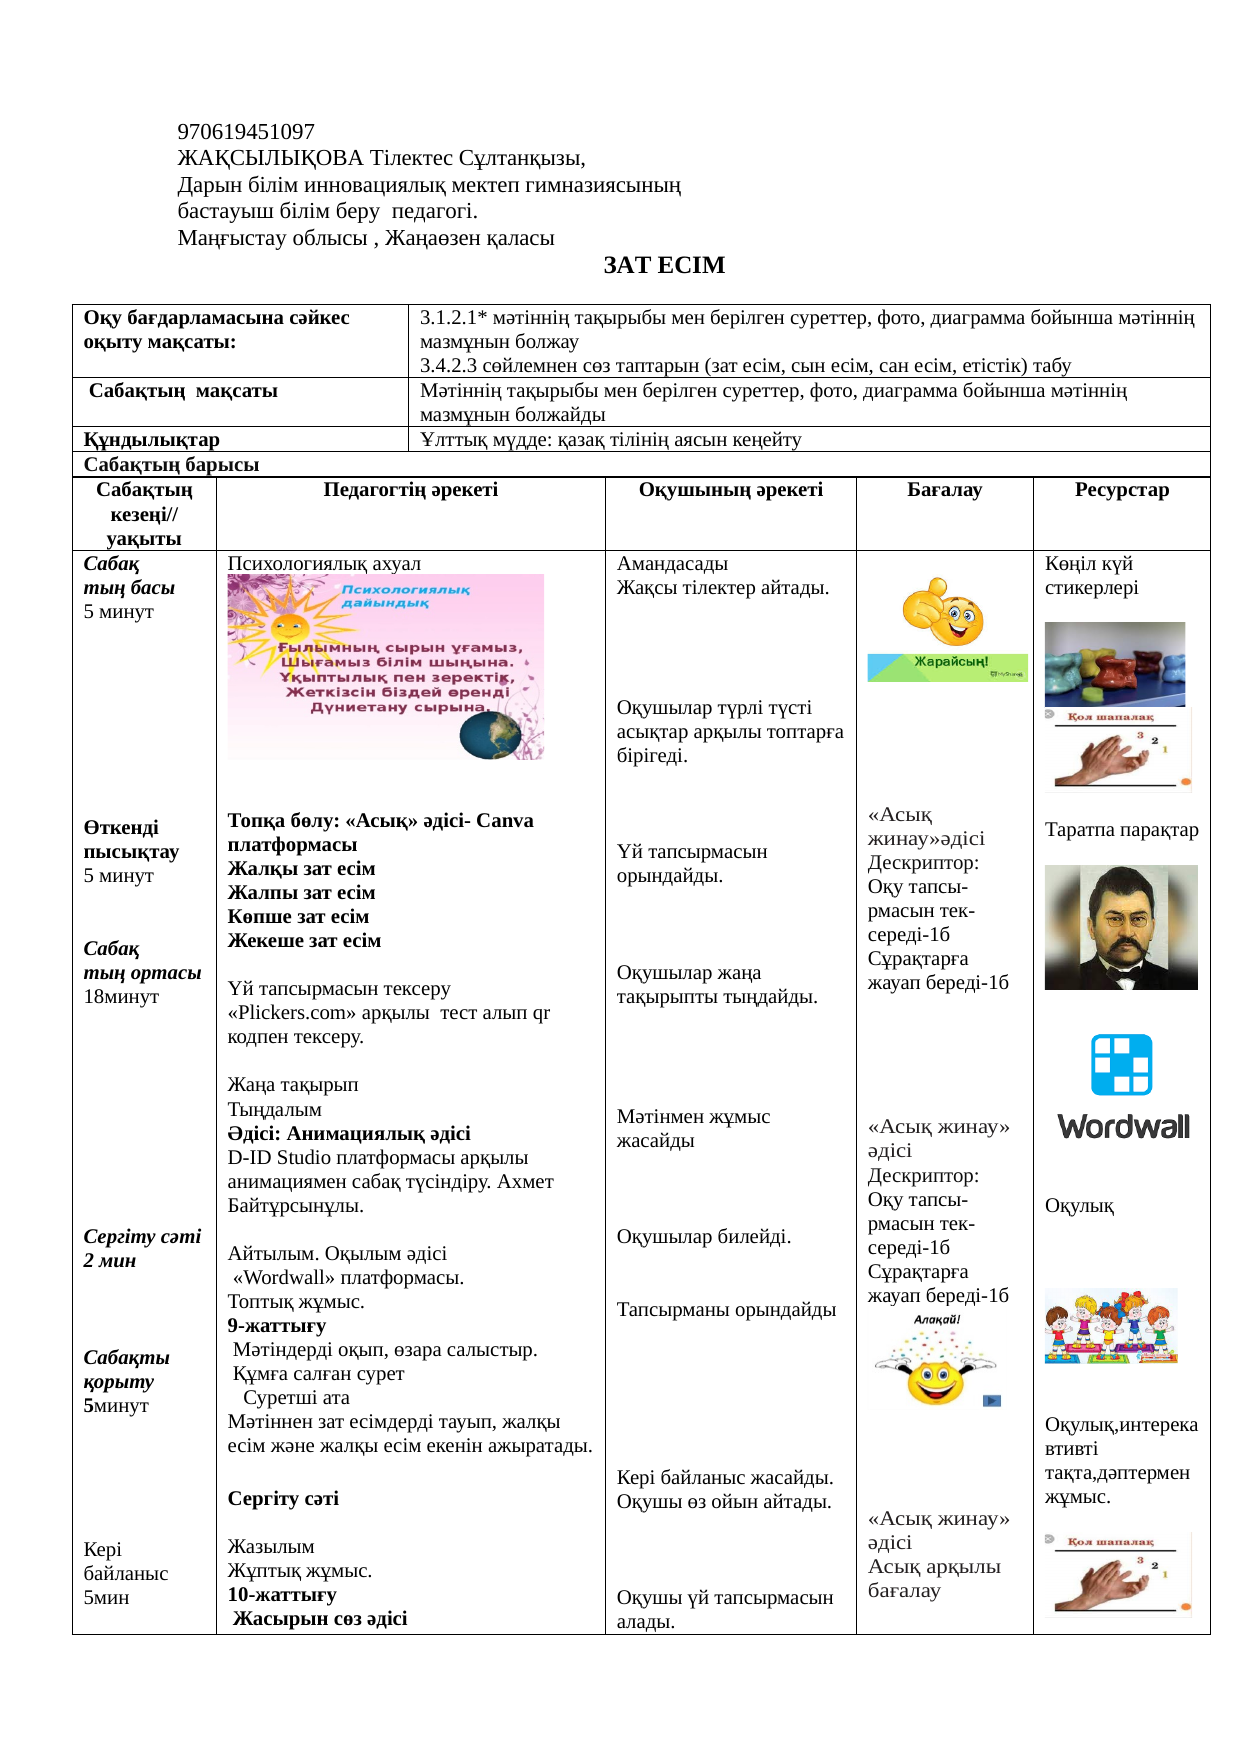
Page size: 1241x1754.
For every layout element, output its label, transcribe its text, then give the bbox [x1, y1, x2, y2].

picture [867, 1306, 1007, 1410]
picture [227, 574, 545, 760]
picture [1044, 865, 1198, 990]
table_cell Бағалау [857, 478, 1033, 549]
table_cell Педагогтің әрекеті [217, 478, 605, 549]
table_cell Сабақтың барысы [73, 452, 1210, 476]
text ЖАҚСЫЛЫҚОВА Тілектес Сұлтанқызы, [177, 144, 1152, 171]
table_cell Ресурстар [1034, 478, 1210, 549]
table_cell Құндылықтар [73, 427, 408, 451]
picture [1044, 1288, 1178, 1364]
text ЗАТ ЕСІМ [177, 250, 1152, 279]
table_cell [857, 551, 1033, 1633]
text 970619451097 [177, 118, 1152, 144]
picture [1044, 622, 1193, 793]
text Маңғыстау облысы , Жаңаөзен қаласы [177, 223, 1152, 250]
text Дарын білім инновациялық мектеп гимназиясының [177, 171, 1152, 197]
picture [867, 574, 1029, 682]
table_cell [606, 551, 856, 1633]
table_cell Оқушының әрекеті [606, 478, 856, 549]
table_cell Сабақтың мақсаты [73, 378, 408, 426]
picture [1044, 1013, 1200, 1169]
table_cell Сабақтың кезеңі// уақыты [73, 478, 216, 549]
table_header 3.1.2.1* мәтіннің тақырыбы мен берілген суреттер, фото, диаграмма бойынша мәтіннің мазмұнын болжау 3.4.2.3 сөйлемнен сөз таптарын (зат есім, сын есім, сан есім, етістік) табу [409, 305, 1210, 377]
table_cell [217, 551, 605, 1633]
table_cell Мәтіннің тақырыбы мен берілген суреттер, фото, диаграмма бойынша мәтіннің мазмұнын болжайды [409, 378, 1210, 426]
table_header Оқу бағдарламасына сәйкес оқыту мақсаты: [73, 305, 408, 377]
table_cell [1034, 551, 1210, 1633]
text бастауыш білім беру педагогі. [177, 197, 1152, 223]
picture [1044, 1532, 1193, 1618]
table_cell Ұлттық мүдде: қазақ тілінің аясын кеңейту [409, 427, 1210, 451]
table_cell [73, 551, 216, 1633]
